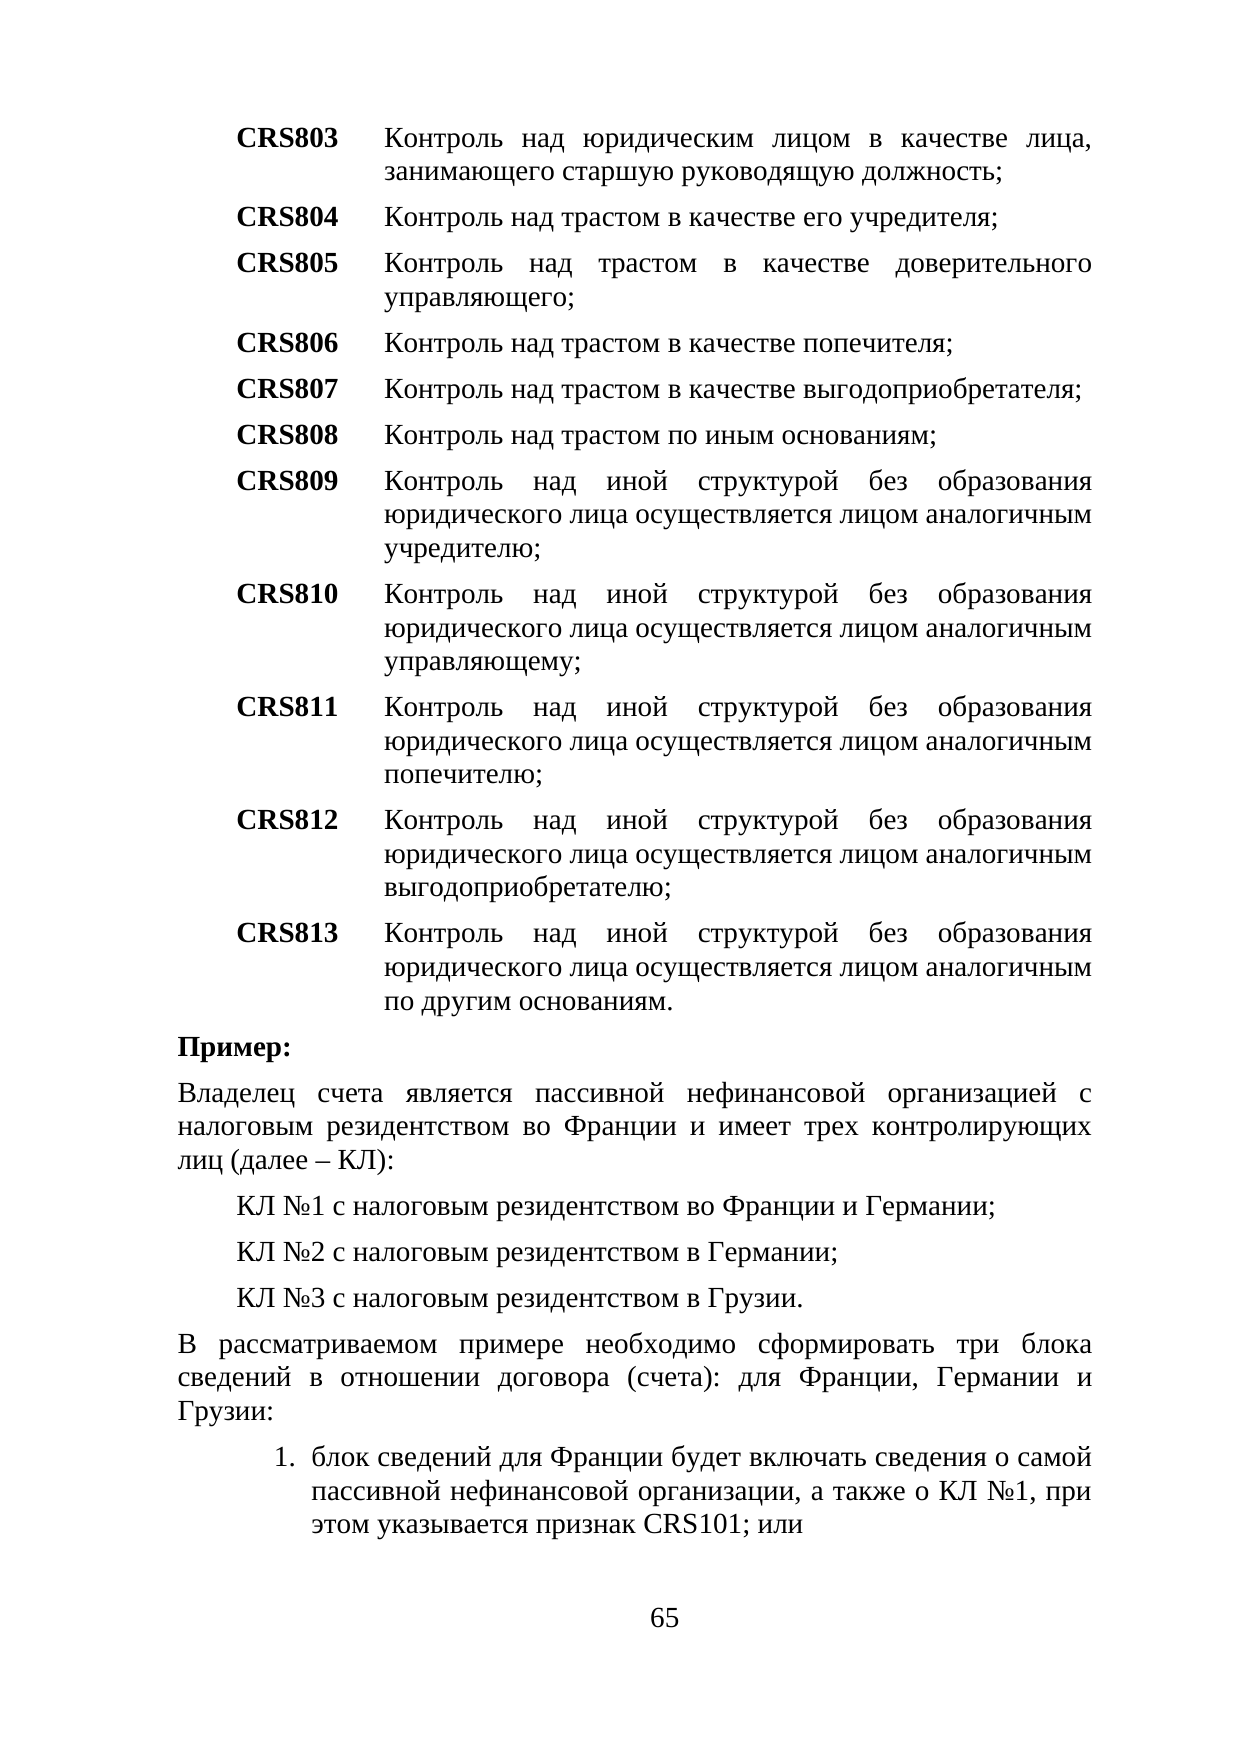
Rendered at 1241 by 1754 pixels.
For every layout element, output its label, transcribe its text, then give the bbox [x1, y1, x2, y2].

text CRS811 Контроль над иной структурой без образования юридического лица осуществляется лицом аналогичным попечителю; [236, 689, 1093, 790]
text CRS808 Контроль над трастом по иным основаниям; [236, 417, 1093, 451]
text CRS812 Контроль над иной структурой без образования юридического лица осуществляется лицом аналогичным выгодоприобретателю; [236, 802, 1093, 903]
text CRS813 Контроль над иной структурой без образования юридического лица осуществляется лицом аналогичным по другим основаниям. [236, 916, 1093, 1016]
text В рассматриваемом примере необходимо сформировать три блока сведений в отношении договора (счета): для Франции, Германии и Грузии: [177, 1326, 1093, 1427]
text CRS805 Контроль над трастом в качестве доверительного управляющего; [236, 245, 1093, 312]
text Владелец счета является пассивной нефинансовой организацией с налоговым резидентством во Франции и имеет трех контролирующих лиц (далее – КЛ): [177, 1075, 1093, 1175]
text CRS804 Контроль над трастом в качестве его учредителя; [236, 199, 1093, 233]
text КЛ №2 с налоговым резидентством в Германии; [177, 1234, 1093, 1267]
text CRS807 Контроль над трастом в качестве выгодоприобретателя; [236, 371, 1093, 404]
text CRS809 Контроль над иной структурой без образования юридического лица осуществляется лицом аналогичным учредителю; [236, 463, 1093, 564]
text CRS810 Контроль над иной структурой без образования юридического лица осуществляется лицом аналогичным управляющему; [236, 576, 1093, 677]
text Пример: [177, 1029, 1093, 1062]
text CRS803 Контроль над юридическим лицом в качестве лица, занимающего старшую руководящую должность; [236, 120, 1093, 187]
text КЛ №1 с налоговым резидентством во Франции и Германии; [177, 1188, 1093, 1221]
text CRS806 Контроль над трастом в качестве попечителя; [236, 325, 1093, 358]
list блок сведений для Франции будет включать сведения о самой пассивной нефинансовой организации, а также о КЛ №1, при этом указывается признак CRS101; или [274, 1439, 1093, 1540]
text КЛ №3 с налоговым резидентством в Грузии. [177, 1280, 1093, 1313]
